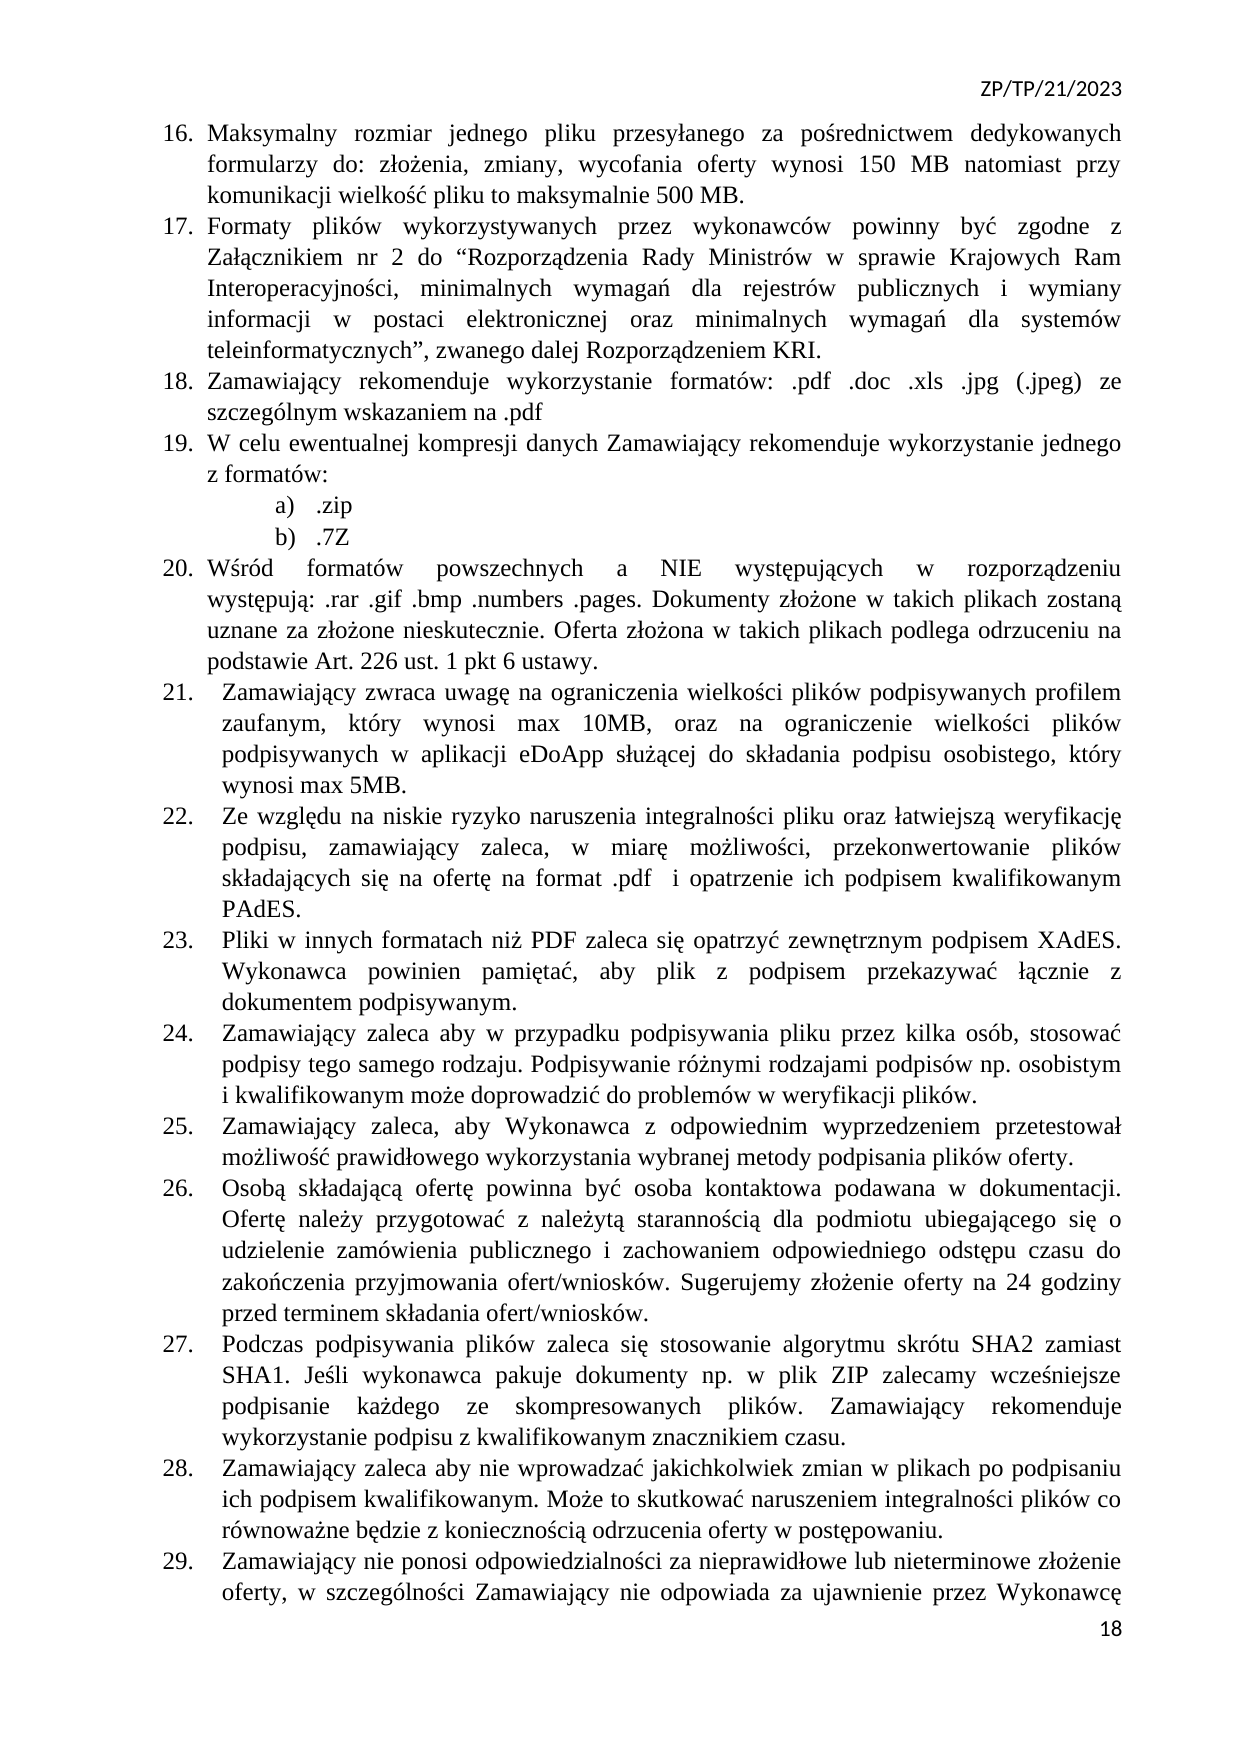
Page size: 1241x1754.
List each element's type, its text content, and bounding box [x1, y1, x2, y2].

list .zip [275, 491, 1122, 519]
list Pliki w innych formatach niż PDF zaleca się opatrzyć zewnętrznym podpisem XAdES. Wykonawca powinien pamiętać, aby plik z podpisem przekazywać łącznie z dokumentem podpisywanym. [162, 925, 1122, 1016]
list Zamawiający zaleca, aby Wykonawca z odpowiednim wyprzedzeniem przetestował możliwość prawidłowego wykorzystania wybranej metody podpisania plików oferty. [162, 1111, 1122, 1171]
list Formaty plików wykorzystywanych przez wykonawców powinny być zgodne z Załącznikiem nr 2 do “Rozporządzenia Rady Ministrów w sprawie Krajowych Ram Interoperacyjności, minimalnych wymagań dla rejestrów publicznych i wymiany informacji w postaci elektronicznej oraz minimalnych wymagań dla systemów teleinformatycznych”, zwanego dalej Rozporządzeniem KRI. [162, 211, 1122, 364]
list Zamawiający zaleca aby nie wprowadzać jakichkolwiek zmian w plikach po podpisaniu ich podpisem kwalifikowanym. Może to skutkować naruszeniem integralności plików co równoważne będzie z koniecznością odrzucenia oferty w postępowaniu. [162, 1453, 1122, 1544]
list W celu ewentualnej kompresji danych Zamawiający rekomenduje wykorzystanie jednego z formatów: [162, 428, 1122, 488]
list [162, 1546, 1122, 1606]
list .7Z [275, 522, 1122, 550]
list Zamawiający zaleca aby w przypadku podpisywania pliku przez kilka osób, stosować podpisy tego samego rodzaju. Podpisywanie różnymi rodzajami podpisów np. osobistym i kwalifikowanym może doprowadzić do problemów w weryfikacji plików. [162, 1018, 1122, 1109]
list Ze względu na niskie ryzyko naruszenia integralności pliku oraz łatwiejszą weryfikację podpisu, zamawiający zaleca, w miarę możliwości, przekonwertowanie plików składających się na ofertę na format .pdf i opatrzenie ich podpisem kwalifikowanym PAdES. [162, 801, 1122, 923]
list Osobą składającą ofertę powinna być osoba kontaktowa podawana w dokumentacji. Ofertę należy przygotować z należytą starannością dla podmiotu ubiegającego się o udzielenie zamówienia publicznego i zachowaniem odpowiedniego odstępu czasu do zakończenia przyjmowania ofert/wniosków. Sugerujemy złożenie oferty na 24 godziny przed terminem składania ofert/wniosków. [162, 1173, 1122, 1326]
list Zamawiający rekomenduje wykorzystanie formatów: .pdf .doc .xls .jpg (.jpeg) ze szczególnym wskazaniem na .pdf [162, 366, 1122, 426]
list Zamawiający zwraca uwagę na ograniczenia wielkości plików podpisywanych profilem zaufanym, który wynosi max 10MB, oraz na ograniczenie wielkości plików podpisywanych w aplikacji eDoApp służącej do składania podpisu osobistego, który wynosi max 5MB. [162, 677, 1122, 799]
list Wśród formatów powszechnych a NIE występujących w rozporządzeniu występują: .rar .gif .bmp .numbers .pages. Dokumenty złożone w takich plikach zostaną uznane za złożone nieskutecznie. Oferta złożona w takich plikach podlega odrzuceniu na podstawie Art. 226 ust. 1 pkt 6 ustawy. [162, 553, 1122, 674]
list Podczas podpisywania plików zaleca się stosowanie algorytmu skrótu SHA2 zamiast SHA1. Jeśli wykonawca pakuje dokumenty np. w plik ZIP zalecamy wcześniejsze podpisanie każdego ze skompresowanych plików. Zamawiający rekomenduje wykorzystanie podpisu z kwalifikowanym znacznikiem czasu. [162, 1329, 1122, 1451]
list Maksymalny rozmiar jednego pliku przesyłanego za pośrednictwem dedykowanych formularzy do: złożenia, zmiany, wycofania oferty wynosi 150 MB natomiast przy komunikacji wielkość pliku to maksymalnie 500 MB. [162, 118, 1122, 209]
